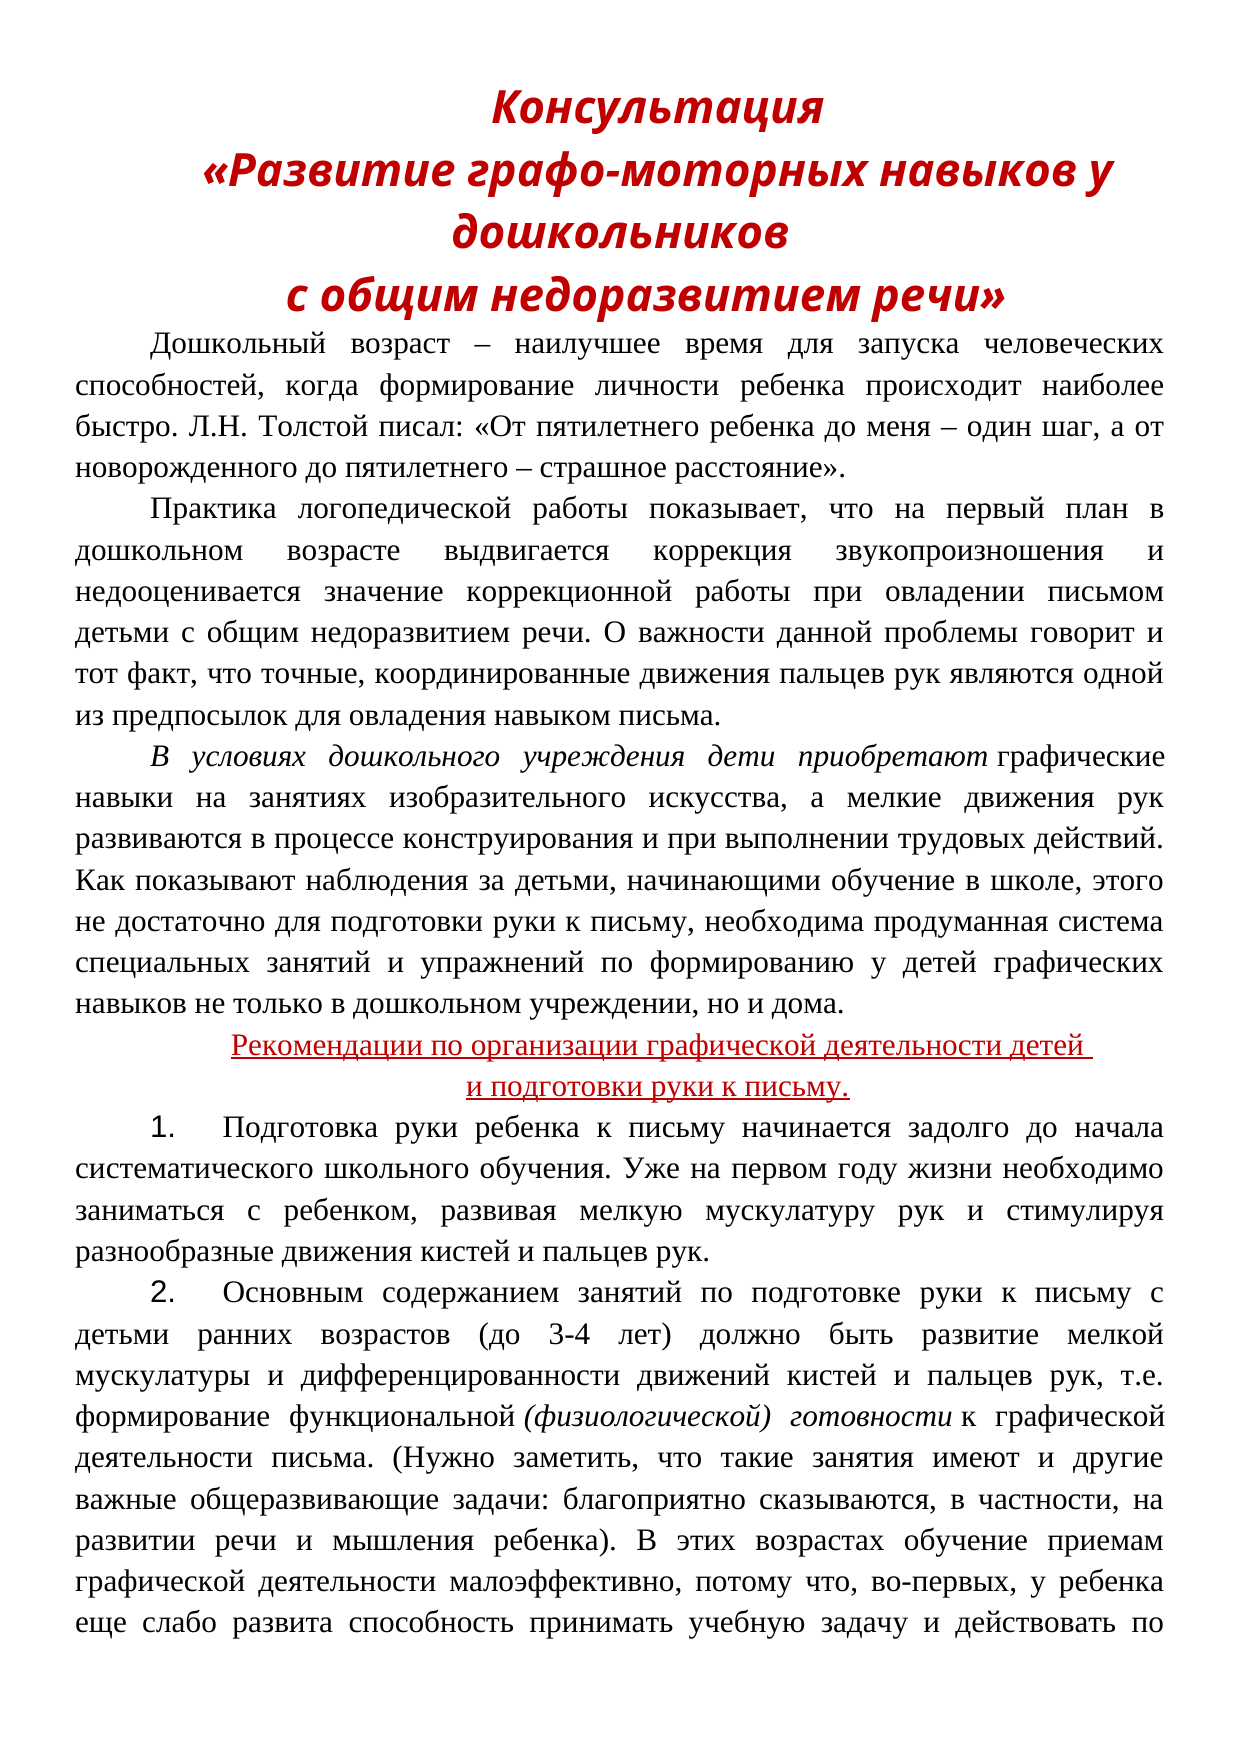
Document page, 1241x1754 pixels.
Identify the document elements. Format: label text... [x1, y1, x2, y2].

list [75, 1273, 1165, 1640]
text Консультация [75, 75, 1165, 137]
text Практика логопедической работы показывает, что на первый план в дошкольном возрасте выдвигается коррекция звукопроизношения и недооценивается значение коррекционной работы при овладении письмом детьми с общим недоразвитием речи. О важности данной проблемы говорит и тот факт, что точные, координированные движения пальцев рук являются одной из предпосылок для овладения навыком письма. [75, 489, 1165, 732]
text Дошкольный возраст – наилучшее время для запуска человеческих способностей, когда формирование личности ребенка происходит наиболее быстро. Л.Н. Толстой писал: «От пятилетнего ребенка до меня – один шаг, а от новорожденного до пятилетнего – страшное расстояние». [75, 324, 1165, 484]
text с общим недоразвитием речи» [75, 262, 1165, 324]
text и подготовки руки к письму. [75, 1067, 1165, 1103]
list Подготовка руки ребенка к письму начинается задолго до начала систематического школьного обучения. Уже на первом году жизни необходимо заниматься с ребенком, развивая мелкую мускулатуру рук и стимулируя разнообразные движения кистей и пальцев рук. [75, 1108, 1165, 1268]
text В условиях дошкольного учреждения дети приобретают графические навыки на занятиях изобразительного искусства, а мелкие движения рук развиваются в процессе конструирования и при выполнении трудовых действий. Как показывают наблюдения за детьми, начинающими обучение в школе, этого не достаточно для подготовки руки к письму, необходима продуманная система специальных занятий и упражнений по формированию у детей графических навыков не только в дошкольном учреждении, но и дома. [75, 737, 1165, 1021]
text «Развитие графо-моторных навыков у дошкольников [75, 137, 1165, 262]
text Рекомендации по организации графической деятельности детей [75, 1026, 1165, 1062]
